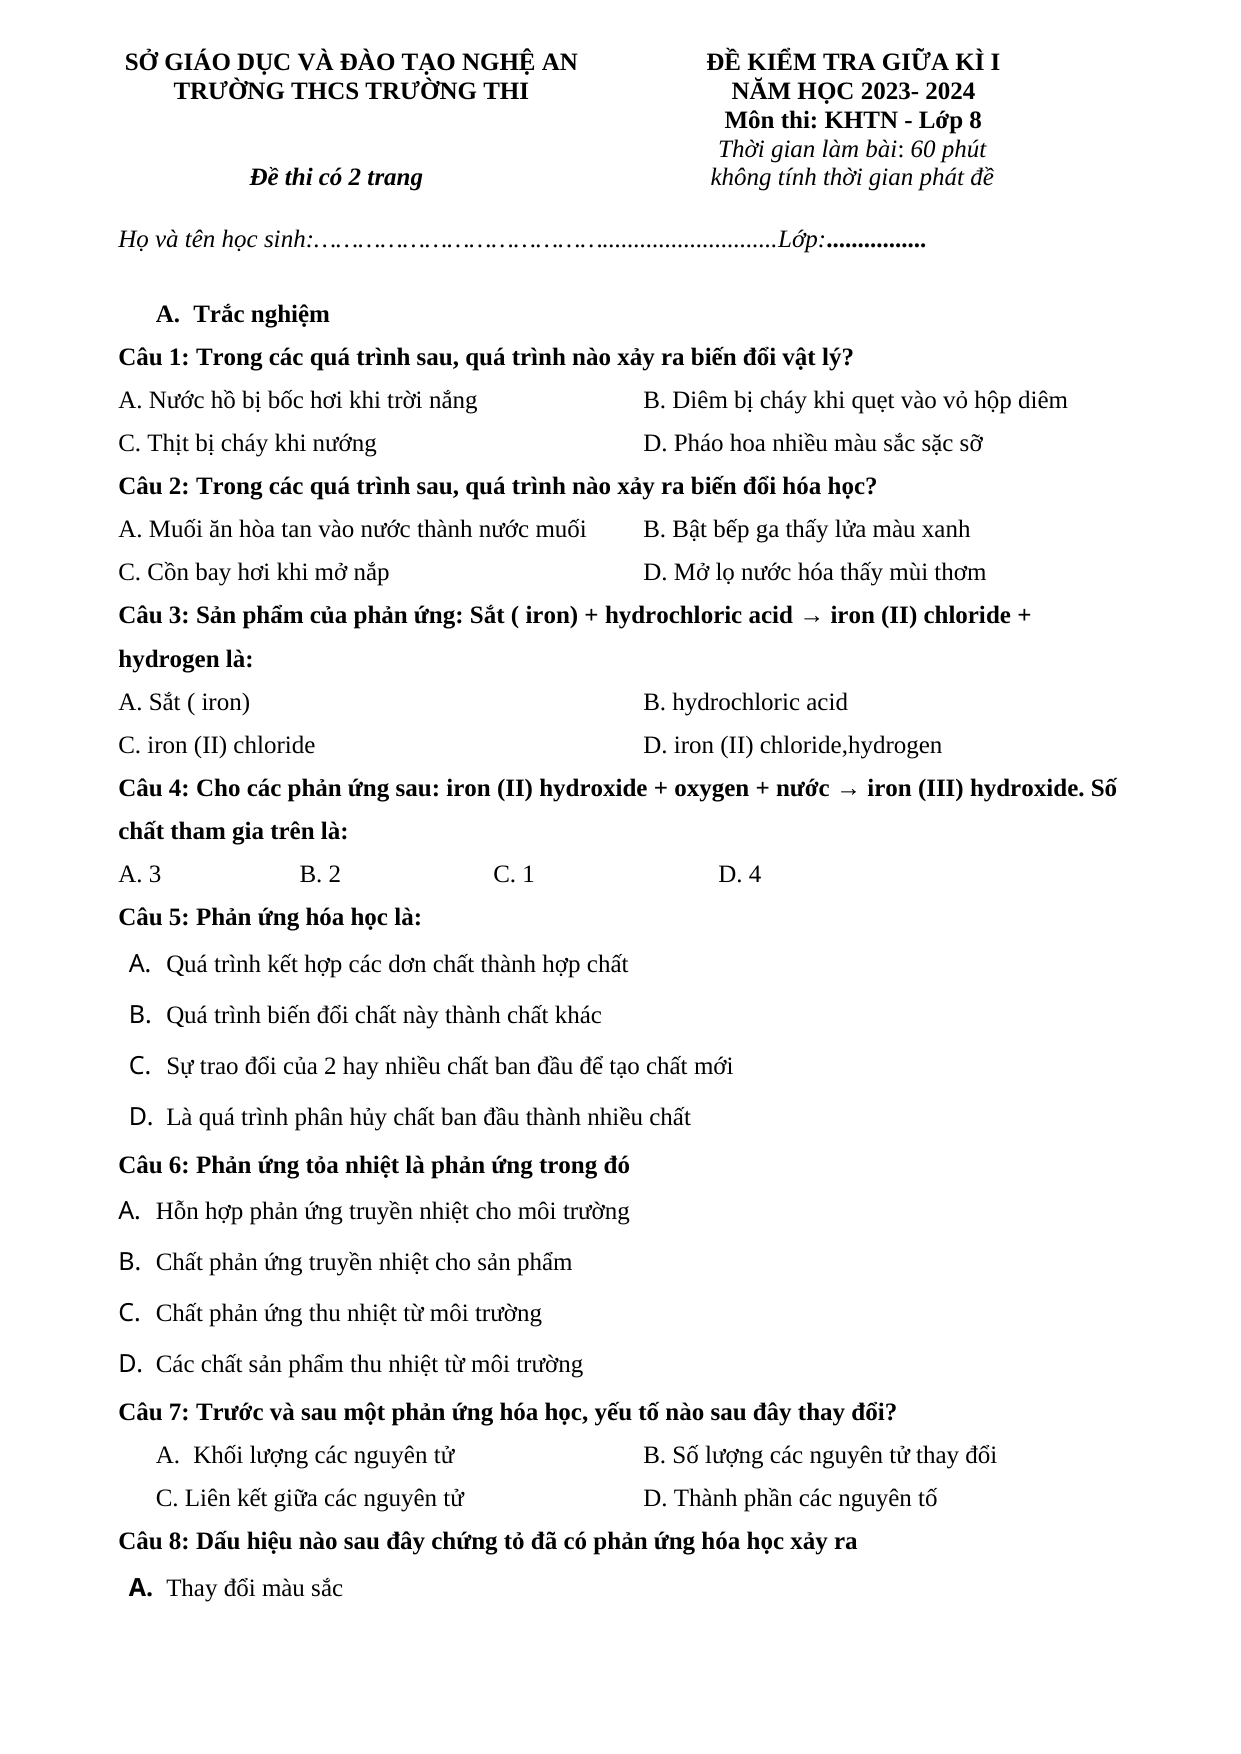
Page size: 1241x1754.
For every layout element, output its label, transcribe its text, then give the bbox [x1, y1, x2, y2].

list Hỗn hợp phản ứng truyền nhiệt cho môi trường [118, 1193, 1122, 1227]
text C. Liên kết giữa các nguyên tử D. Thành phần các nguyên tố [156, 1483, 1122, 1512]
table_header SỞ GIÁO DỤC VÀ ĐÀO TẠO NGHỆ AN TRƯỜNG THCS TRƯỜNG THI Đề thi có 2 trang [107, 48, 596, 191]
text Câu 8: Dấu hiệu nào sau đây chứng tỏ đã có phản ứng hóa học xảy ra [118, 1526, 1122, 1555]
text C. Cồn bay hơi khi mở nắp D. Mở lọ nước hóa thấy mùi thơm [118, 557, 1122, 586]
text A. Muối ăn hòa tan vào nước thành nước muối B. Bật bếp ga thấy lửa màu xanh [118, 514, 1122, 543]
text Câu 7: Trước và sau một phản ứng hóa học, yếu tố nào sau đây thay đổi? [118, 1397, 1122, 1426]
text A. 3 B. 2 C. 1 D. 4 [118, 859, 1122, 888]
list Khối lượng các nguyên tử B. Số lượng các nguyên tử thay đổi [156, 1440, 1122, 1469]
list Quá trình biến đổi chất này thành chất khác [128, 997, 1122, 1031]
list Quá trình kết hợp các dơn chất thành hợp chất [128, 946, 1122, 979]
list Chất phản ứng thu nhiệt từ môi trường [118, 1295, 1122, 1329]
text Câu 4: Cho các phản ứng sau: iron (II) hydroxide + oxygen + nước → iron (III) hydroxide. Số chất tham gia trên là: [118, 773, 1122, 845]
list Sự trao đổi của 2 hay nhiều chất ban đầu để tạo chất mới [128, 1048, 1122, 1082]
list Là quá trình phân hủy chất ban đầu thành nhiều chất [128, 1099, 1122, 1133]
list Thay đổi màu sắc [128, 1569, 1122, 1603]
text Câu 2: Trong các quá trình sau, quá trình nào xảy ra biến đổi hóa học? [118, 471, 1122, 500]
table_header ĐỀ KIỂM TRA GIỮA KÌ I NĂM HỌC 2023- 2024 Môn thi: KHTN - Lớp 8 Thời gian làm bài: 60 phút không tính thời gian phát đề [596, 48, 1111, 191]
text C. iron (II) chloride D. iron (II) chloride,hydrogen [118, 730, 1122, 759]
text Câu 5: Phản ứng hóa học là: [118, 902, 1122, 931]
list Trắc nghiệm [156, 299, 1122, 327]
text C. Thịt bị cháy khi nướng D. Pháo hoa nhiều màu sắc sặc sỡ [118, 428, 1122, 457]
text Câu 3: Sản phẩm của phản ứng: Sắt ( iron) + hydrochloric acid → iron (II) chloride + hydrogen là: [118, 601, 1122, 672]
text A. Nước hồ bị bốc hơi khi trời nắng B. Diêm bị cháy khi quẹt vào vỏ hộp diêm [118, 385, 1122, 414]
text Câu 1: Trong các quá trình sau, quá trình nào xảy ra biến đổi vật lý? [118, 342, 1122, 371]
text A. Sắt ( iron) B. hydrochloric acid [118, 687, 1122, 716]
list Chất phản ứng truyền nhiệt cho sản phẩm [118, 1244, 1122, 1278]
text Họ và tên học sinh:…………………………………............................Lớp:................ [118, 224, 1122, 253]
text Câu 6: Phản ứng tỏa nhiệt là phản ứng trong đó [118, 1150, 1122, 1178]
list Các chất sản phẩm thu nhiệt từ môi trường [118, 1346, 1122, 1380]
